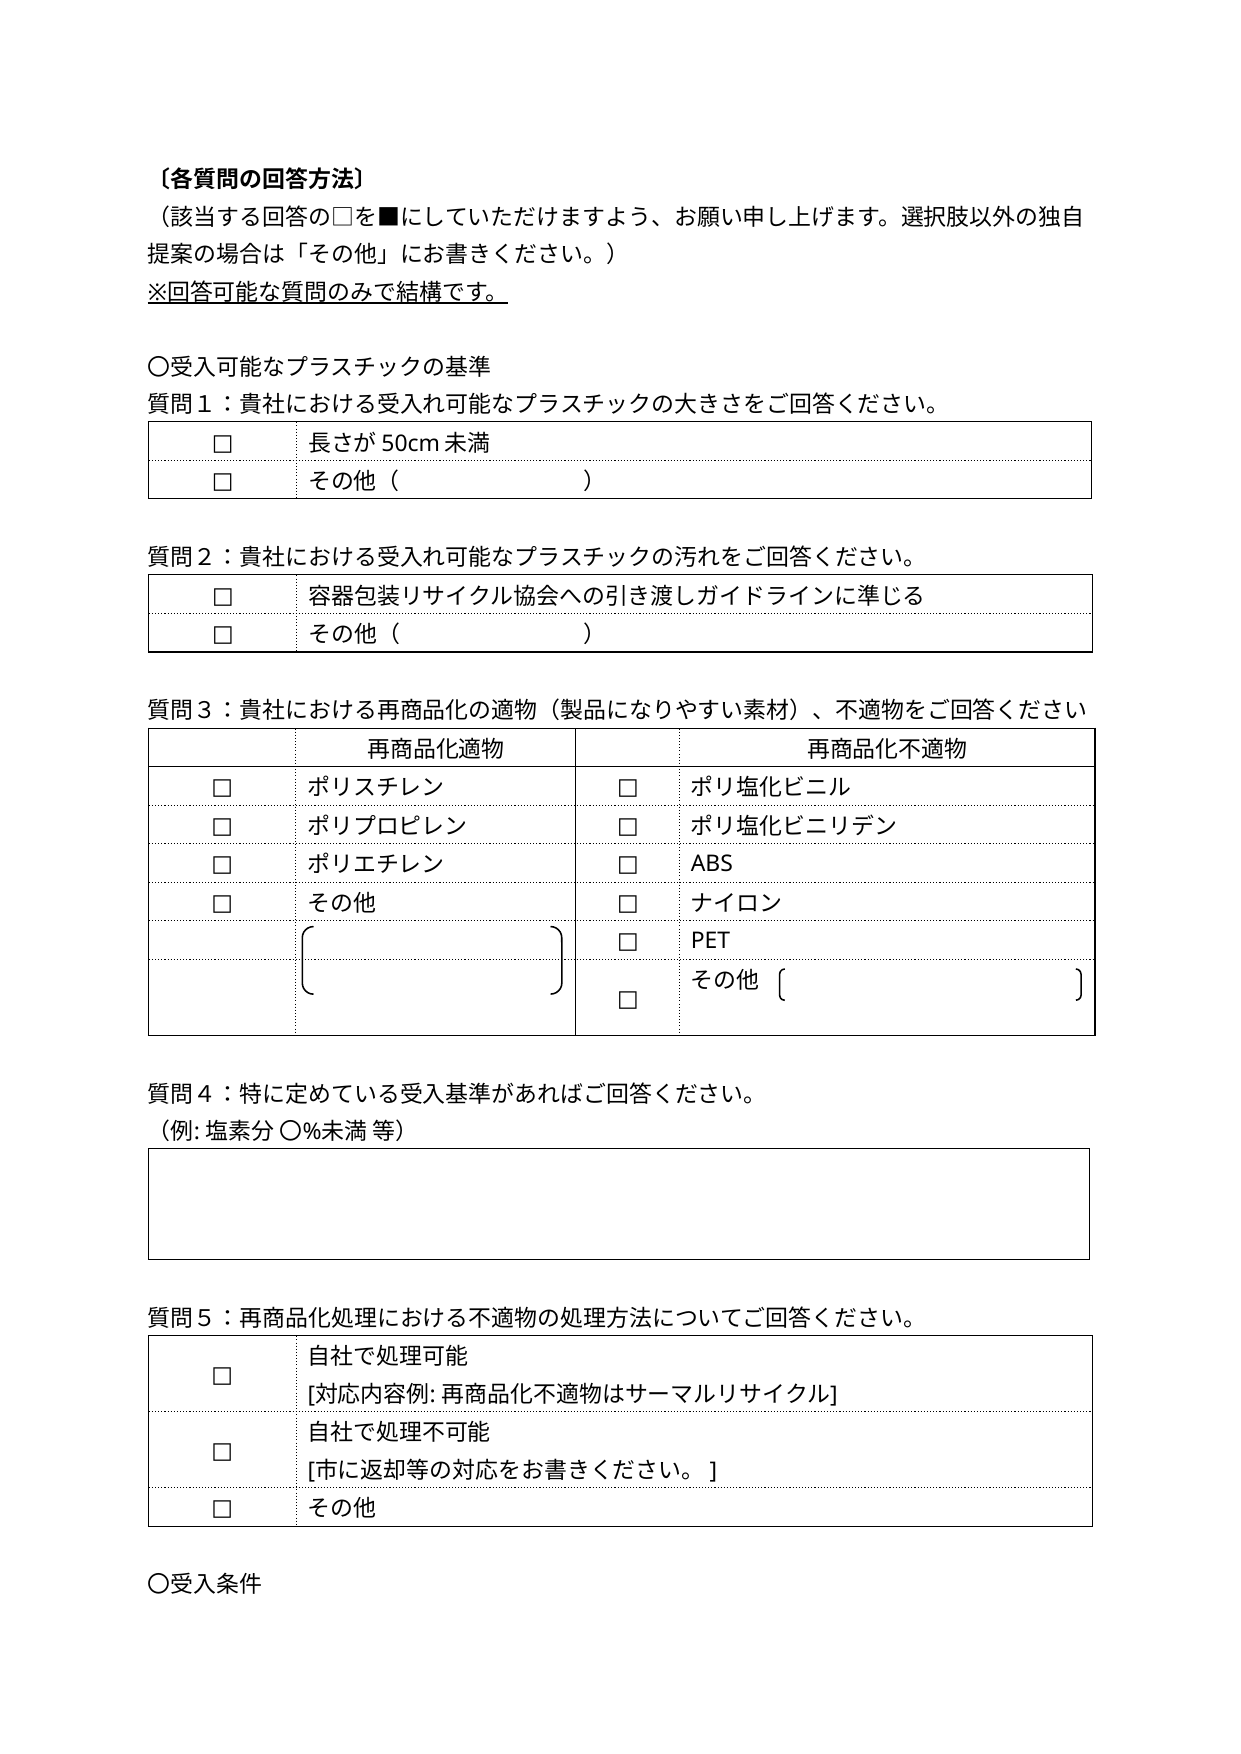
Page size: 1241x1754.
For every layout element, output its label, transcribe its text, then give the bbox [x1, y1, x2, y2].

text 質問２：貴社における受入れ可能なプラスチックの汚れをご回答ください。 [148, 537, 1092, 574]
table_cell □ [576, 843, 679, 882]
table_header □ [149, 422, 297, 460]
text 質問１：貴社における受入れ可能なプラスチックの大きさをご回答ください。 [148, 384, 1092, 421]
table_cell その他 [296, 1487, 1092, 1526]
table_cell その他（ ） [297, 460, 1091, 498]
text （該当する回答の□を■にしていただけますよう、お願い申し上げます。選択肢以外の独自提案の場合は「その他」にお書きください。） [148, 196, 1092, 271]
text （例: 塩素分 〇%未満 等） [148, 1111, 1092, 1148]
table_cell [296, 959, 575, 1035]
table_cell □ [149, 882, 296, 920]
table_header [576, 729, 679, 766]
table_header 容器包装リサイクル協会への引き渡しガイドラインに準じる [297, 575, 1092, 613]
text 〔各質問の回答方法〕 [148, 159, 1092, 196]
table_header 再商品化適物 [296, 729, 575, 766]
table_cell □ [149, 1487, 296, 1526]
table_cell ナイロン [679, 882, 1094, 920]
table_cell ポリエチレン [296, 843, 575, 882]
text 〇受入可能なプラスチックの基準 [148, 346, 1092, 384]
text 質問５：再商品化処理における不適物の処理方法についてご回答ください。 [148, 1298, 1092, 1335]
table_cell □ [149, 843, 296, 882]
text 〇受入条件 [148, 1564, 1092, 1602]
table_cell [149, 959, 296, 1035]
table_cell □ [576, 882, 679, 920]
table_cell その他 [679, 959, 1094, 1035]
table_cell □ [576, 767, 679, 804]
text ※回答可能な質問のみで結構です。 [148, 271, 1092, 309]
table_cell □ [576, 920, 679, 959]
table_cell ポリスチレン [296, 767, 575, 804]
table_header [149, 1149, 1089, 1259]
table_cell ポリ塩化ビニル [679, 767, 1094, 804]
table_header 自社で処理可能 [対応内容例: 再商品化不適物はサーマルリサイクル] [296, 1336, 1092, 1411]
table_cell □ [576, 805, 679, 843]
table_cell [296, 920, 575, 959]
table_cell □ [149, 1411, 296, 1487]
table_cell □ [149, 767, 296, 804]
table_cell PET [679, 920, 1094, 959]
table_cell [149, 920, 296, 959]
table_cell □ [149, 460, 297, 498]
table_header □ [149, 575, 297, 613]
text 質問４：特に定めている受入基準があればご回答ください。 [148, 1073, 1092, 1111]
table_cell ポリプロピレン [296, 805, 575, 843]
table_cell ABS [679, 843, 1094, 882]
table_cell □ [149, 613, 297, 651]
table_cell その他（ ） [297, 613, 1092, 651]
table_header [149, 729, 296, 766]
table_cell □ [149, 805, 296, 843]
table_header □ [149, 1336, 296, 1411]
text 質問３：貴社における再商品化の適物（製品になりやすい素材）、不適物をご回答ください [148, 690, 1092, 727]
table_header 再商品化不適物 [679, 729, 1094, 766]
table_cell 自社で処理不可能 [市に返却等の対応をお書きください。 ] [296, 1411, 1092, 1487]
table_cell □ [576, 959, 679, 1035]
table_cell その他 [296, 882, 575, 920]
table_cell ポリ塩化ビニリデン [679, 805, 1094, 843]
table_header 長さが50cm未満 [297, 422, 1091, 460]
